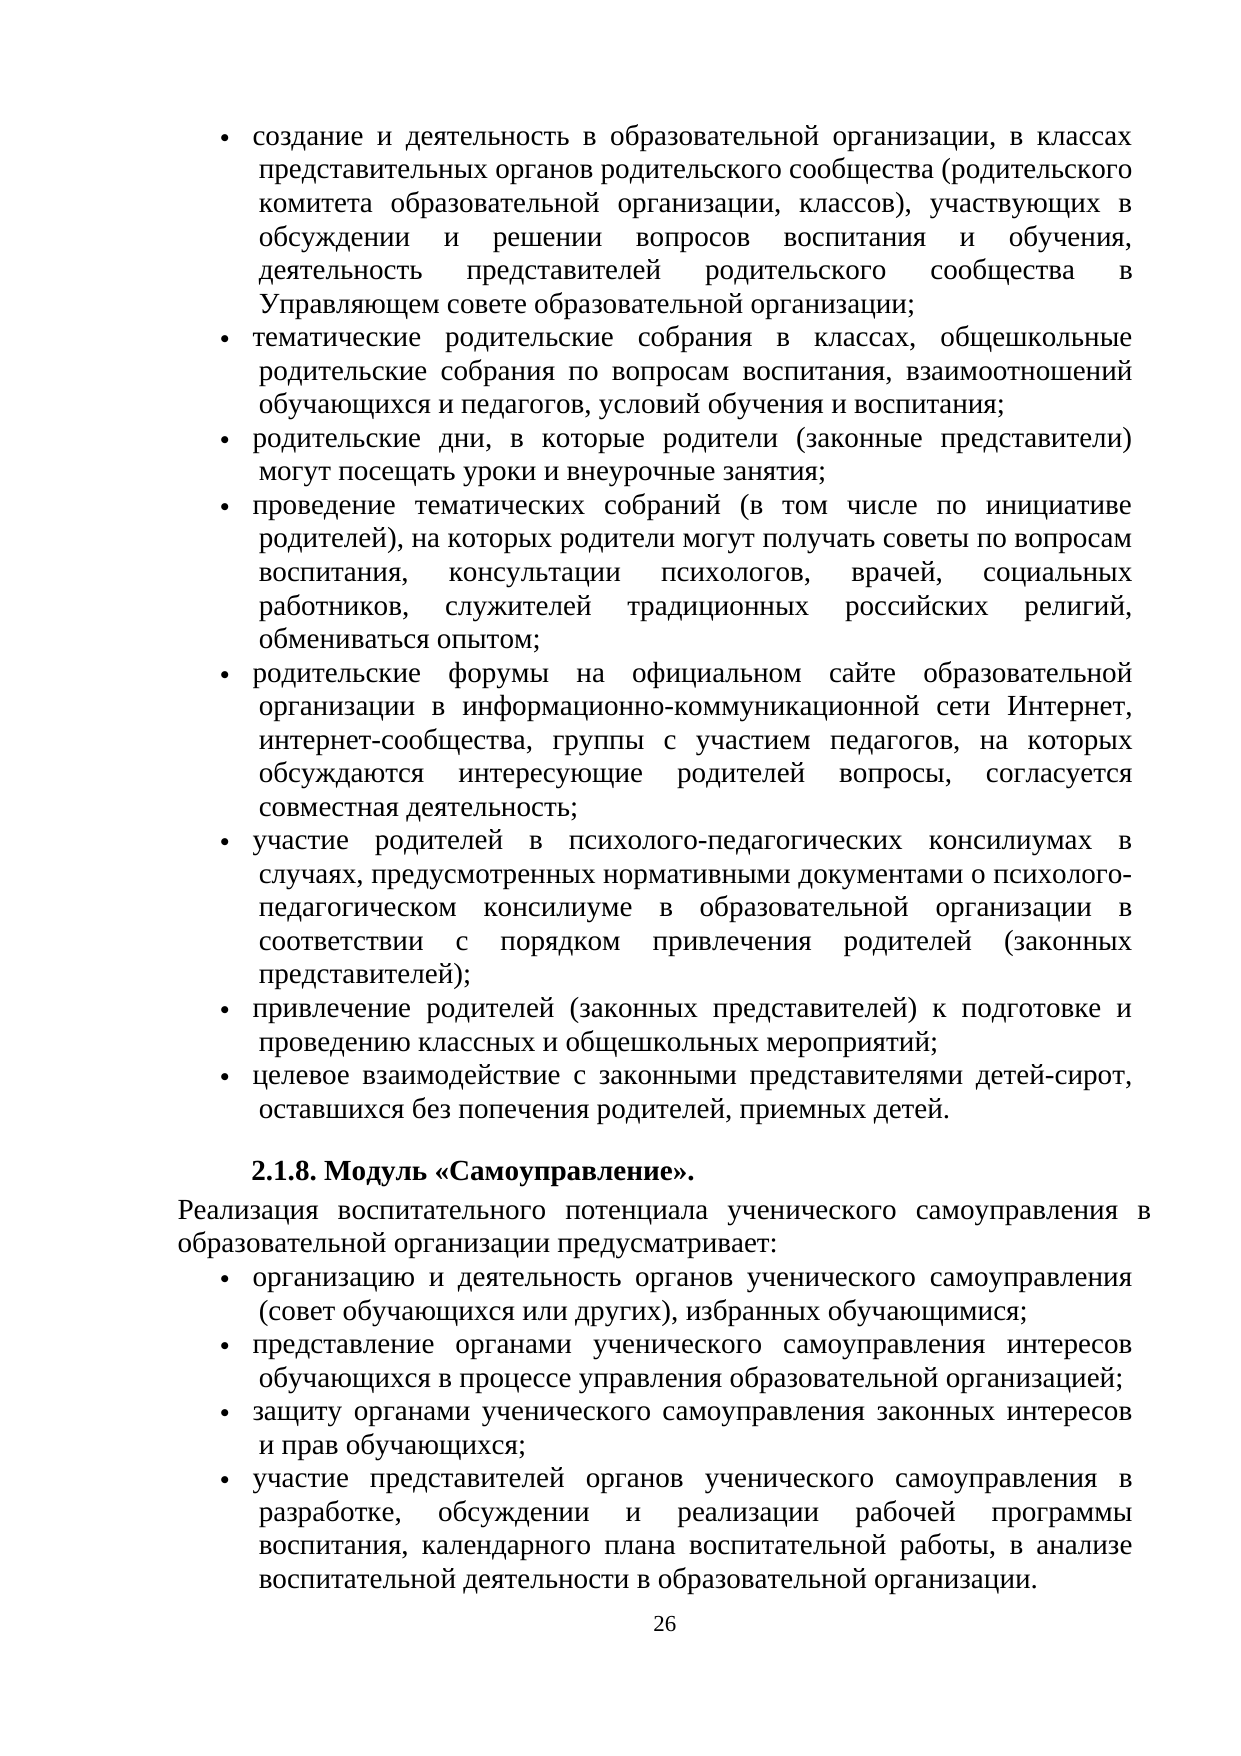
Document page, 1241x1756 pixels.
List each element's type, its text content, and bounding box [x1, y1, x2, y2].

text 2.1.8. Модуль «Самоуправление». [177, 1153, 1143, 1187]
list организацию и деятельность органов ученического самоуправления (совет обучающихся или других), избранных обучающимися; [221, 1259, 1133, 1326]
list родительские дни, в которые родители (законные представители) могут посещать уроки и внеурочные занятия; [221, 420, 1133, 487]
list тематические родительские собрания в классах, общешкольные родительские собрания по вопросам воспитания, взаимоотношений обучающихся и педагогов, условий обучения и воспитания; [221, 319, 1133, 420]
list создание и деятельность в образовательной организации, в классах представительных органов родительского сообщества (родительского комитета образовательной организации, классов), участвующих в обсуждении и решении вопросов воспитания и обучения, деятельность представителей родительского сообщества в Управляющем совете образовательной организации; [221, 118, 1133, 319]
list защиту органами ученического самоуправления законных интересов и прав обучающихся; [221, 1393, 1133, 1460]
list целевое взаимодействие с законными представителями детей-сирот, оставшихся без попечения родителей, приемных детей. [221, 1057, 1133, 1124]
text Реализация воспитательного потенциала ученического самоуправления в образовательной организации предусматривает: [177, 1192, 1152, 1259]
list участие представителей органов ученического самоуправления в разработке, обсуждении и реализации рабочей программы воспитания, календарного плана воспитательной работы, в анализе воспитательной деятельности в образовательной организации. [221, 1460, 1133, 1594]
list проведение тематических собраний (в том числе по инициативе родителей), на которых родители могут получать советы по вопросам воспитания, консультации психологов, врачей, социальных работников, служителей традиционных российских религий, обмениваться опытом; [221, 487, 1133, 655]
list участие родителей в психолого-педагогических консилиумах в случаях, предусмотренных нормативными документами о психолого-педагогическом консилиуме в образовательной организации в соответствии с порядком привлечения родителей (законных представителей); [221, 822, 1133, 990]
list представление органами ученического самоуправления интересов обучающихся в процессе управления образовательной организацией; [221, 1326, 1133, 1393]
list привлечение родителей (законных представителей) к подготовке и проведению классных и общешкольных мероприятий; [221, 990, 1133, 1057]
list родительские форумы на официальном сайте образовательной организации в информационно-коммуникационной сети Интернет, интернет-сообщества, группы с участием педагогов, на которых обсуждаются интересующие родителей вопросы, согласуется совместная деятельность; [221, 655, 1133, 822]
